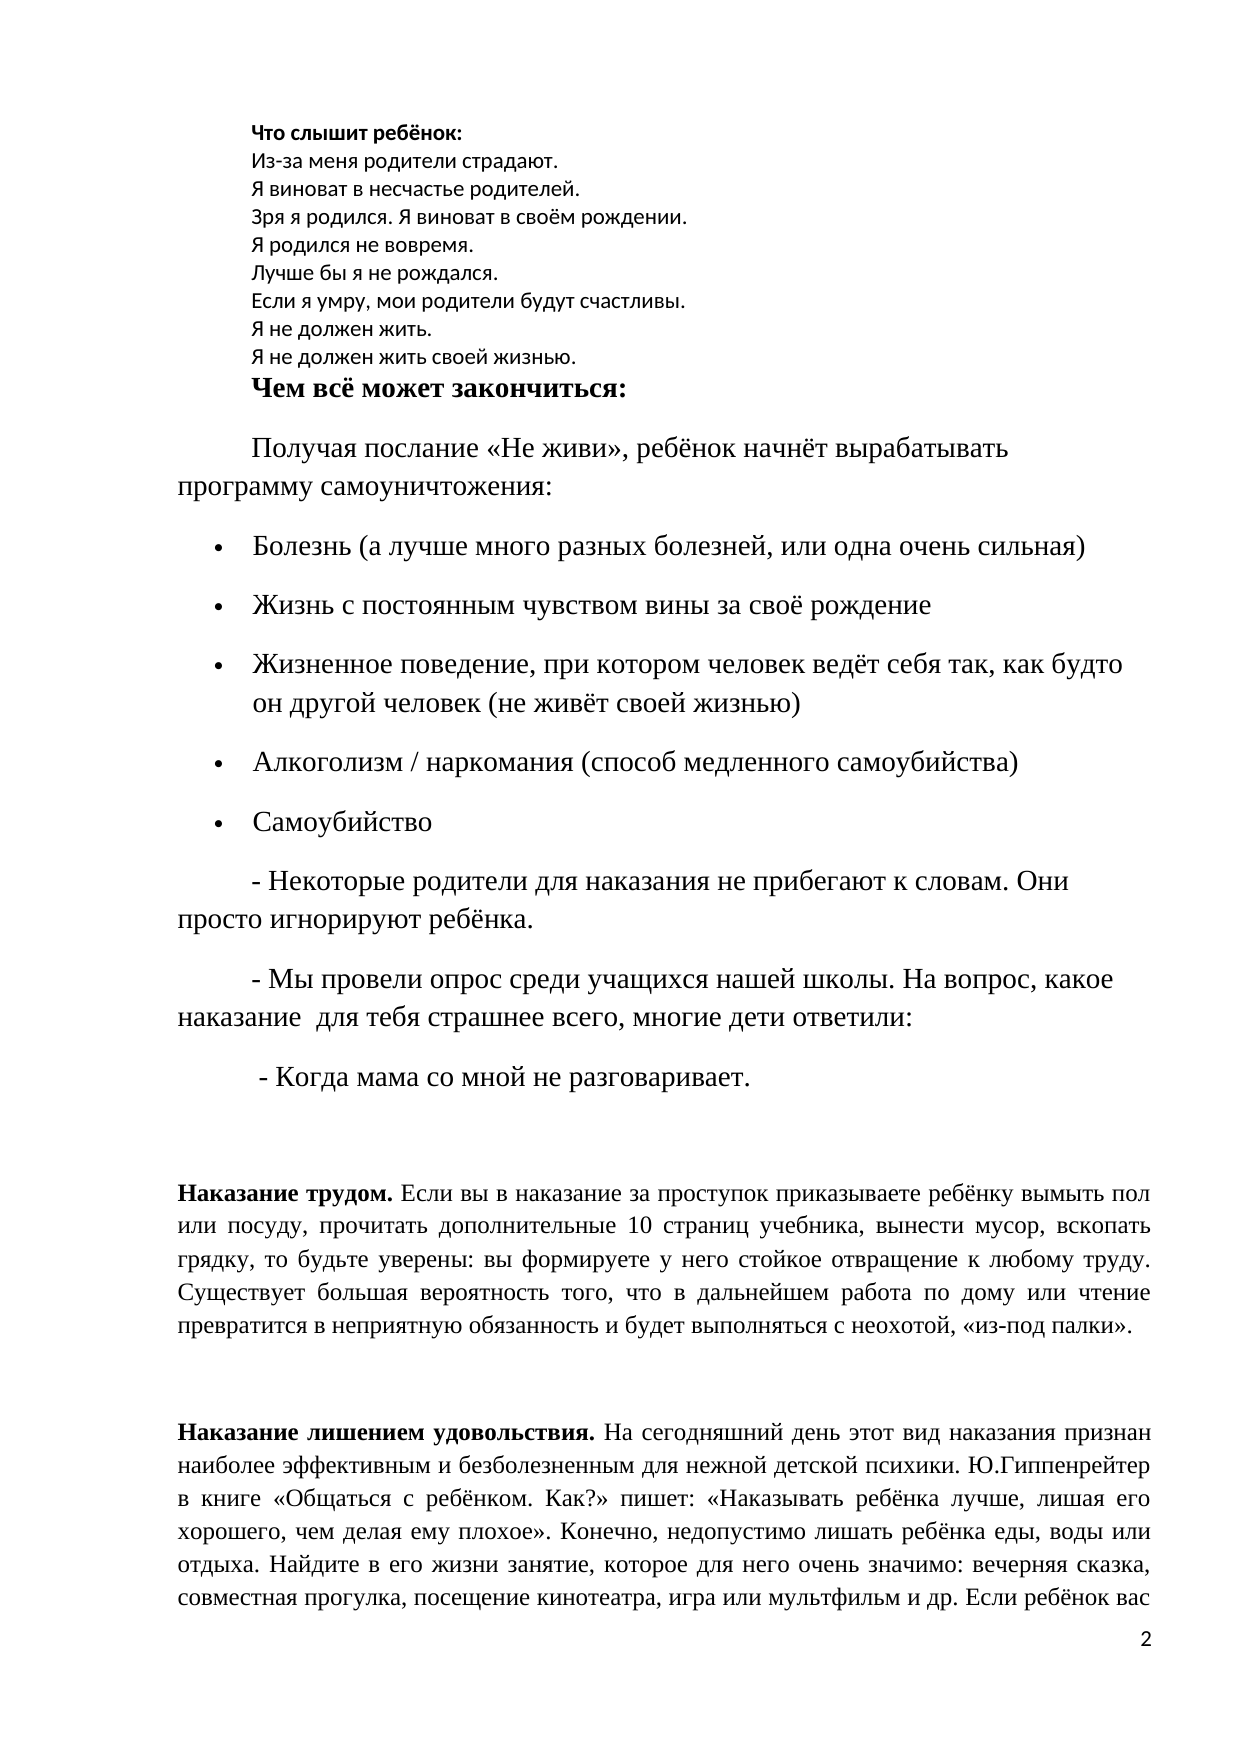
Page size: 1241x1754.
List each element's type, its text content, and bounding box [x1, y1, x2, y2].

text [177, 1417, 1152, 1611]
text Лучше бы я не рождался. [177, 258, 1152, 286]
text Я не должен жить своей жизнью. [177, 342, 1152, 370]
text Чем всё может закончиться: [177, 370, 1152, 404]
list Алкоголизм / наркомания (способ медленного самоубийства) [215, 744, 1152, 778]
list Жизнь с постоянным чувством вины за своё рождение [215, 587, 1152, 621]
text Из-за меня родители страдают. [177, 146, 1152, 174]
list Жизненное поведение, при котором человек ведёт себя так, как будто он другой человек (не живёт своей жизнью) [215, 646, 1152, 718]
text - Некоторые родители для наказания не прибегают к словам. Они просто игнорируют ребёнка. [177, 863, 1152, 935]
text - Мы провели опрос среди учащихся нашей школы. На вопрос, какое наказание для тебя страшнее всего, многие дети ответили: [177, 961, 1152, 1033]
text Я виноват в несчастье родителей. [177, 174, 1152, 202]
text Если я умру, мои родители будут счастливы. [177, 286, 1152, 314]
text Наказание трудом. Если вы в наказание за проступок приказываете ребёнку вымыть пол или посуду, прочитать дополнительные 10 страниц учебника, вынести мусор, вскопать грядку, то будьте уверены: вы формируете у него стойкое отвращение к любому труду. Существует большая вероятность того, что в дальнейшем работа по дому или чтение превратится в неприятную обязанность и будет выполняться с неохотой, «из-под палки». [177, 1178, 1152, 1338]
text Я не должен жить. [177, 314, 1152, 342]
text Зря я родился. Я виноват в своём рождении. [177, 202, 1152, 230]
text - Когда мама со мной не разговаривает. [177, 1059, 1152, 1092]
text Получая послание «Не живи», ребёнок начнёт вырабатывать программу самоуничтожения: [177, 430, 1152, 502]
text Я родился не вовремя. [177, 230, 1152, 258]
list Болезнь (а лучше много разных болезней, или одна очень сильная) [215, 528, 1152, 561]
list Самоубийство [215, 804, 1152, 837]
text Что слышит ребёнок: [177, 118, 1152, 146]
